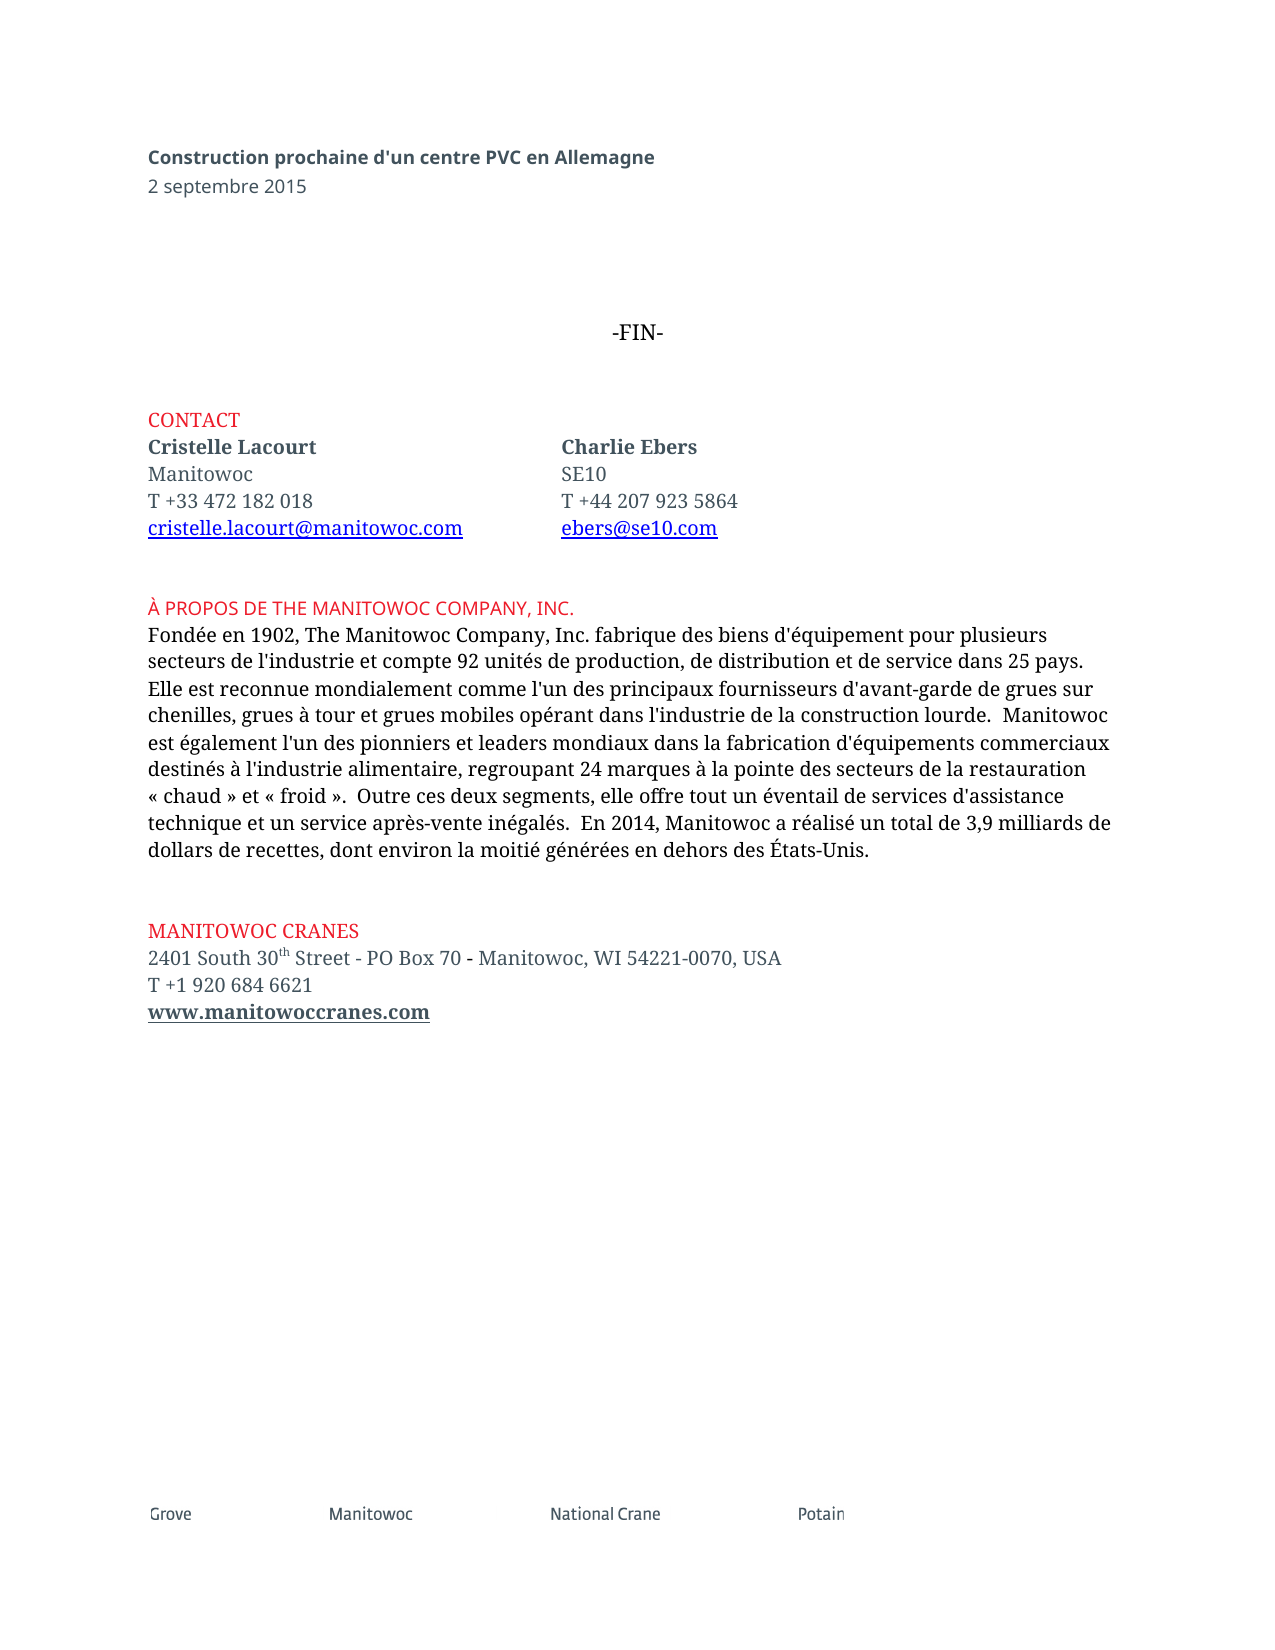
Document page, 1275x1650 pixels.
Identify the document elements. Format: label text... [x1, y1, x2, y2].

picture [151, 1506, 844, 1520]
text -FIN- [148, 317, 1127, 347]
text Cristelle Lacourt Charlie Ebers [148, 433, 1127, 460]
text MANITOWOC CRANES [148, 918, 1127, 944]
text Manitowoc SE10 [148, 460, 1127, 487]
text T +1 920 684 6621 [148, 972, 1127, 998]
text 2401 South 30th Street - PO Box 70 - Manitowoc, WI 54221-0070, USA [148, 944, 1127, 972]
text CONTACT [148, 406, 1127, 433]
text À PROPOS DE THE MANITOWOC COMPANY, INC. Fondée en 1902, The Manitowoc Company, Inc. fabrique des biens d'équipement pour plusieurs secteurs de l'industrie et compte 92 unités de production, de distribution et de service dans 25 pays. Elle est reconnue mondialement comme l'un des principaux fournisseurs d'avant-garde de grues sur chenilles, grues à tour et grues mobiles opérant dans l'industrie de la construction lourde. Manitowoc est également l'un des pionniers et leaders mondiaux dans la fabrication d'équipements commerciaux destinés à l'industrie alimentaire, regroupant 24 marques à la pointe des secteurs de la restauration « chaud » et « froid ». Outre ces deux segments, elle offre tout un éventail de services d'assistance technique et un service après-vente inégalés. En 2014, Manitowoc a réalisé un total de 3,9 milliards de dollars de recettes, dont environ la moitié générées en dehors des États-Unis. [148, 595, 1127, 864]
text www.manitowoccranes.com [148, 998, 1127, 1026]
text T +33 472 182 018 T +44 207 923 5864 [148, 487, 1127, 514]
text cristelle.lacourt@manitowoc.com ebers@se10.com [148, 514, 1127, 541]
